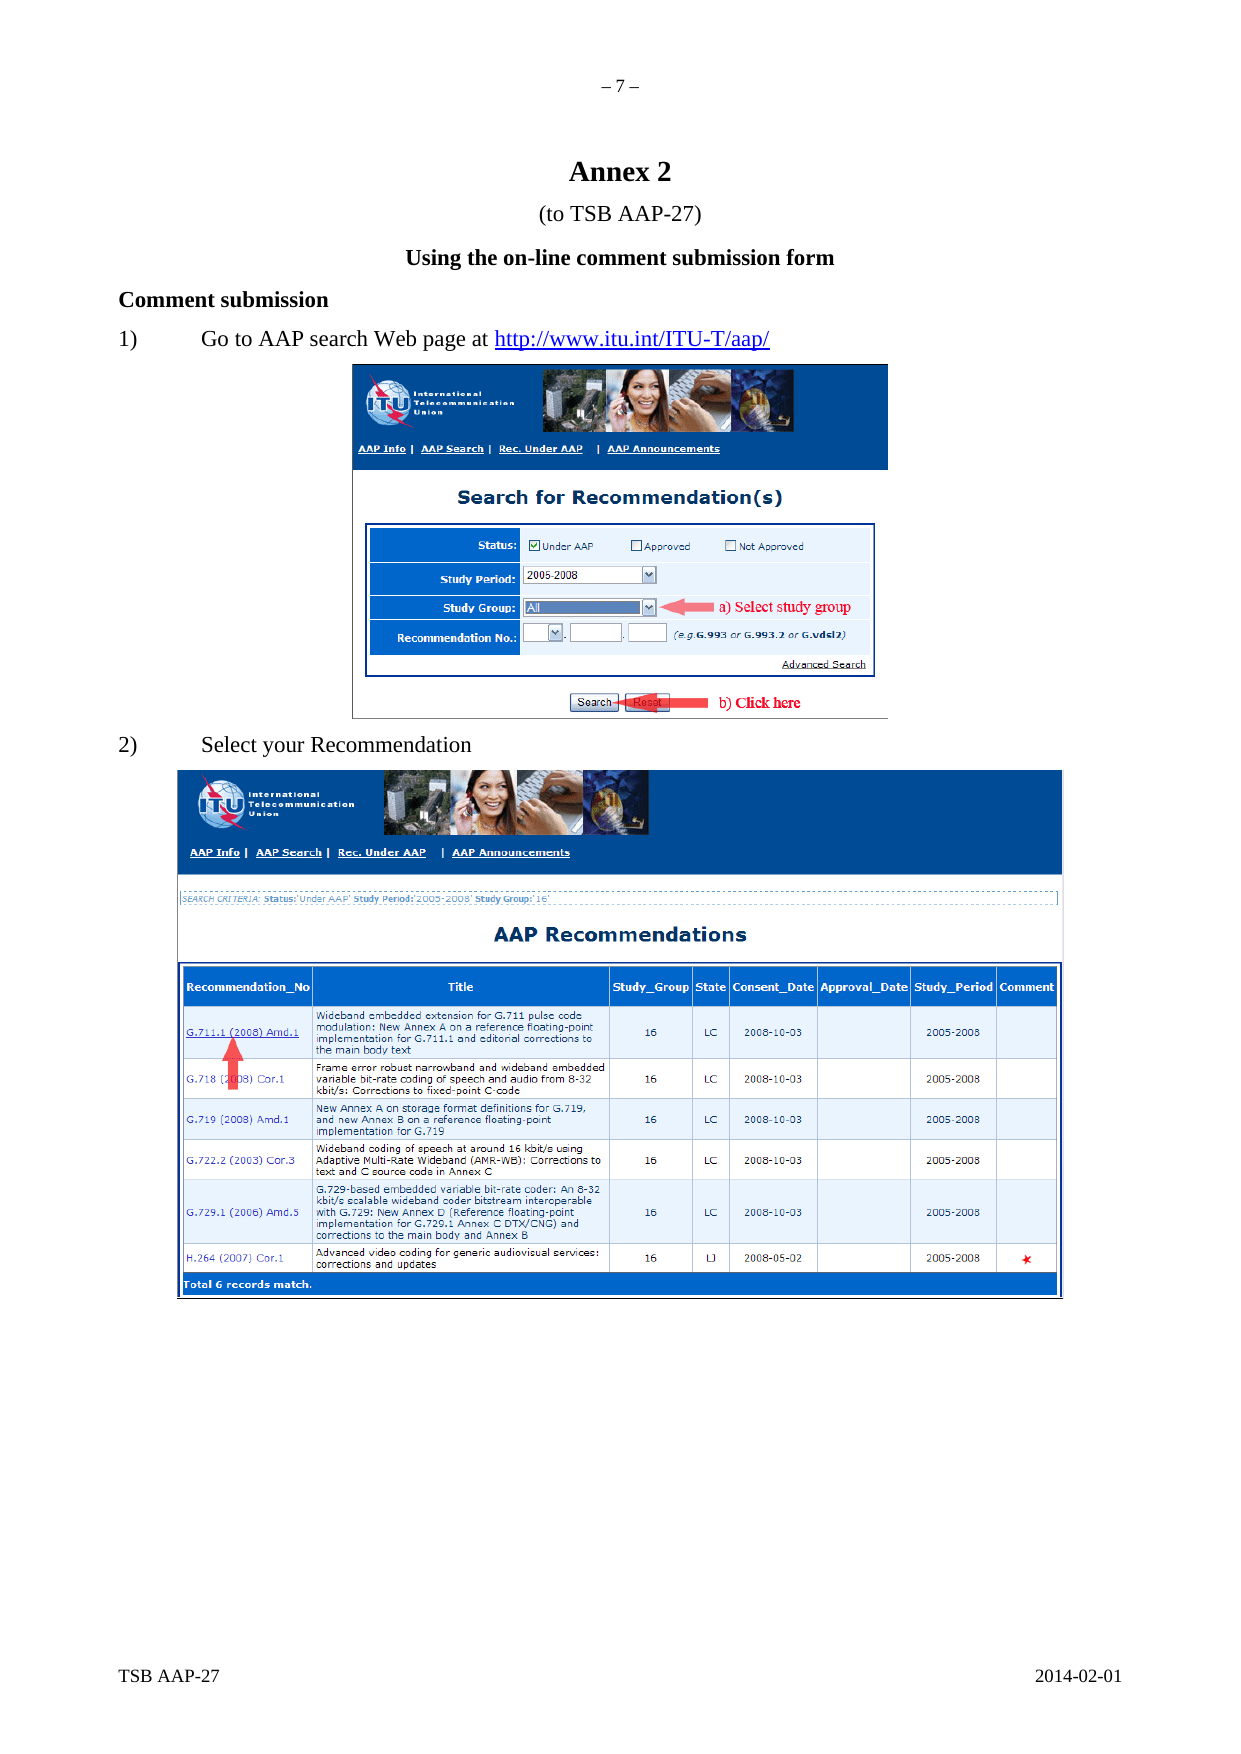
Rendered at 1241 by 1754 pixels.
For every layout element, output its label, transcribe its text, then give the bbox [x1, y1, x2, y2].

title Annex 2 [118, 154, 1122, 188]
subtitle Using the on-line comment submission form [118, 243, 1122, 270]
picture [177, 770, 1064, 1299]
text 2) Select your Recommendation [118, 731, 1122, 758]
picture [352, 364, 888, 719]
text (to TSB AAP-27) [118, 201, 1122, 227]
text 1) Go to AAP search Web page at http://www.itu.int/ITU-T/aap/ [118, 325, 1122, 352]
subtitle Comment submission [118, 287, 1122, 313]
